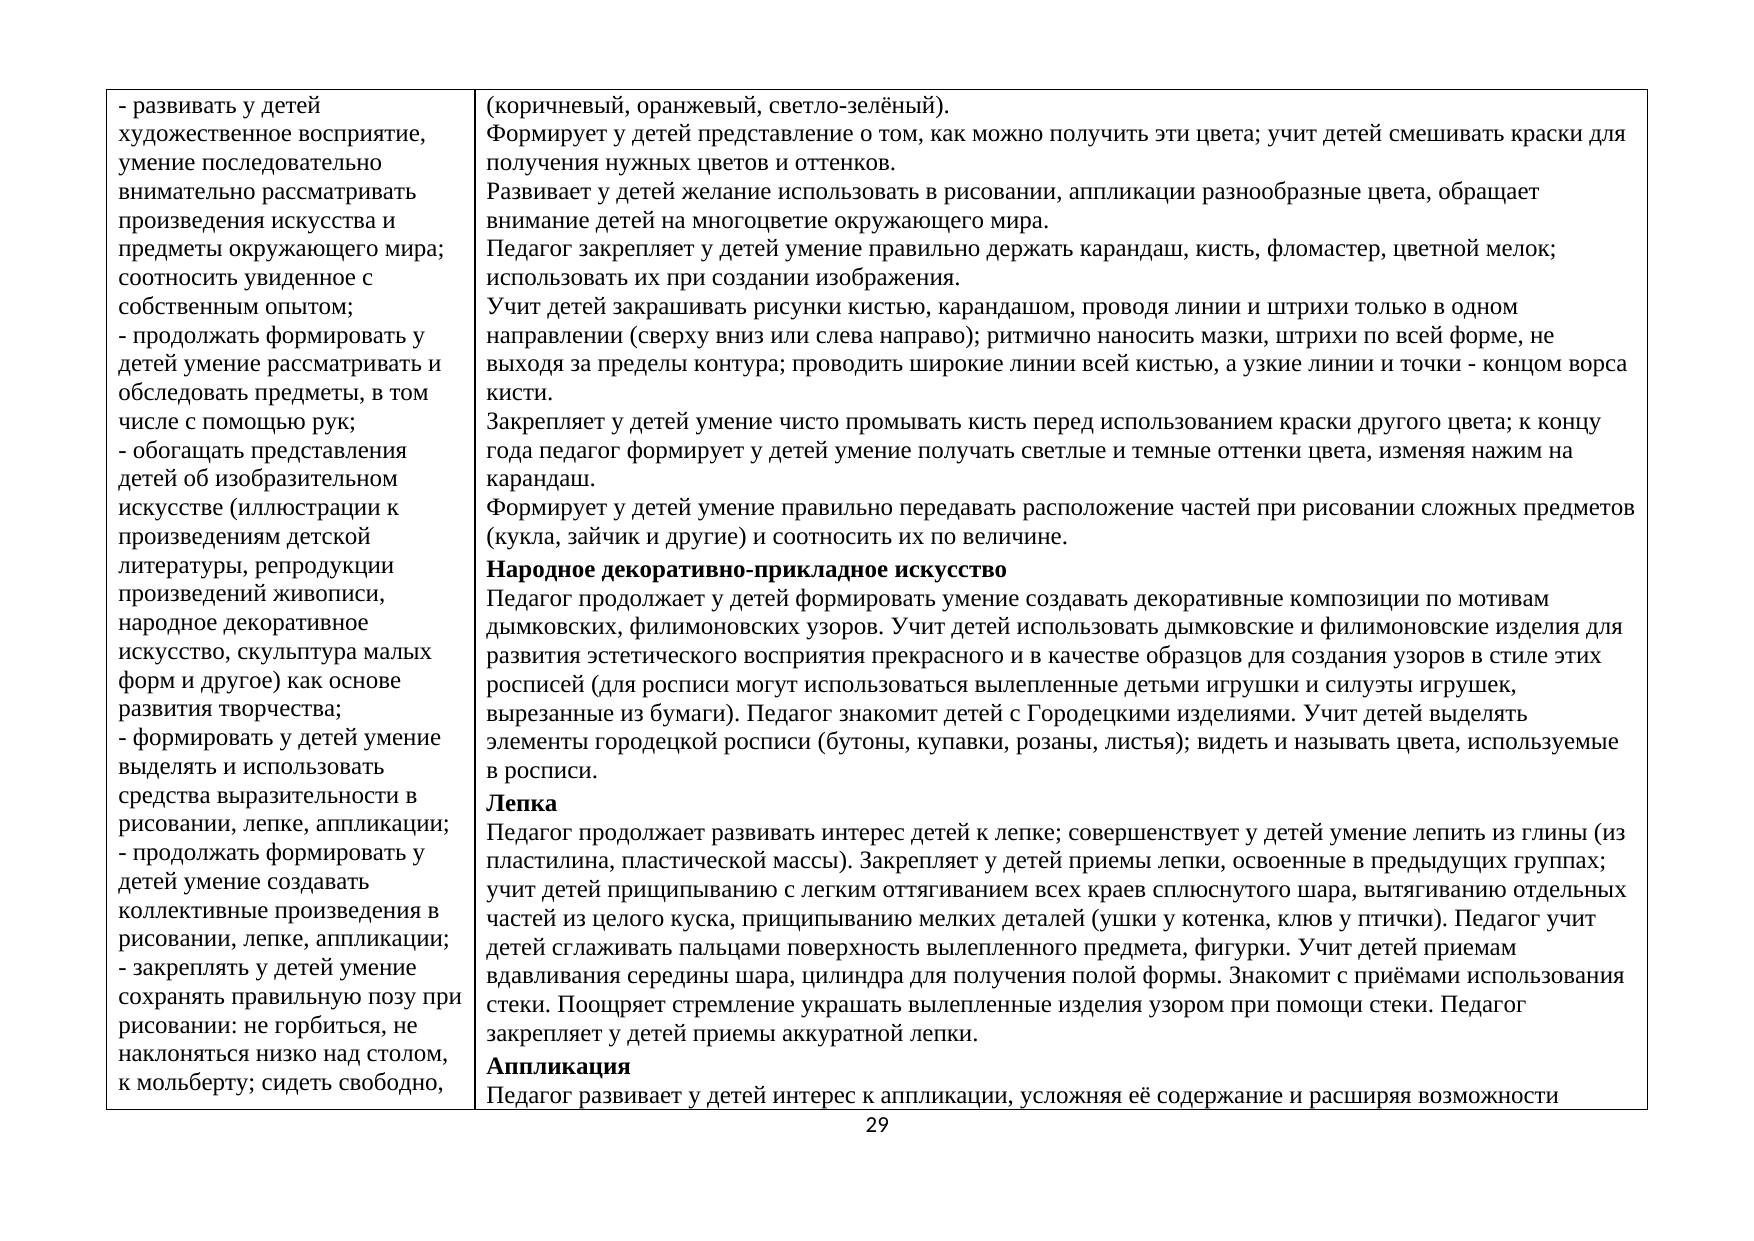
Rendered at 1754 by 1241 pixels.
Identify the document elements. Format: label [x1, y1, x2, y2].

table_cell [476, 90, 1647, 1108]
table_cell [107, 90, 474, 1108]
